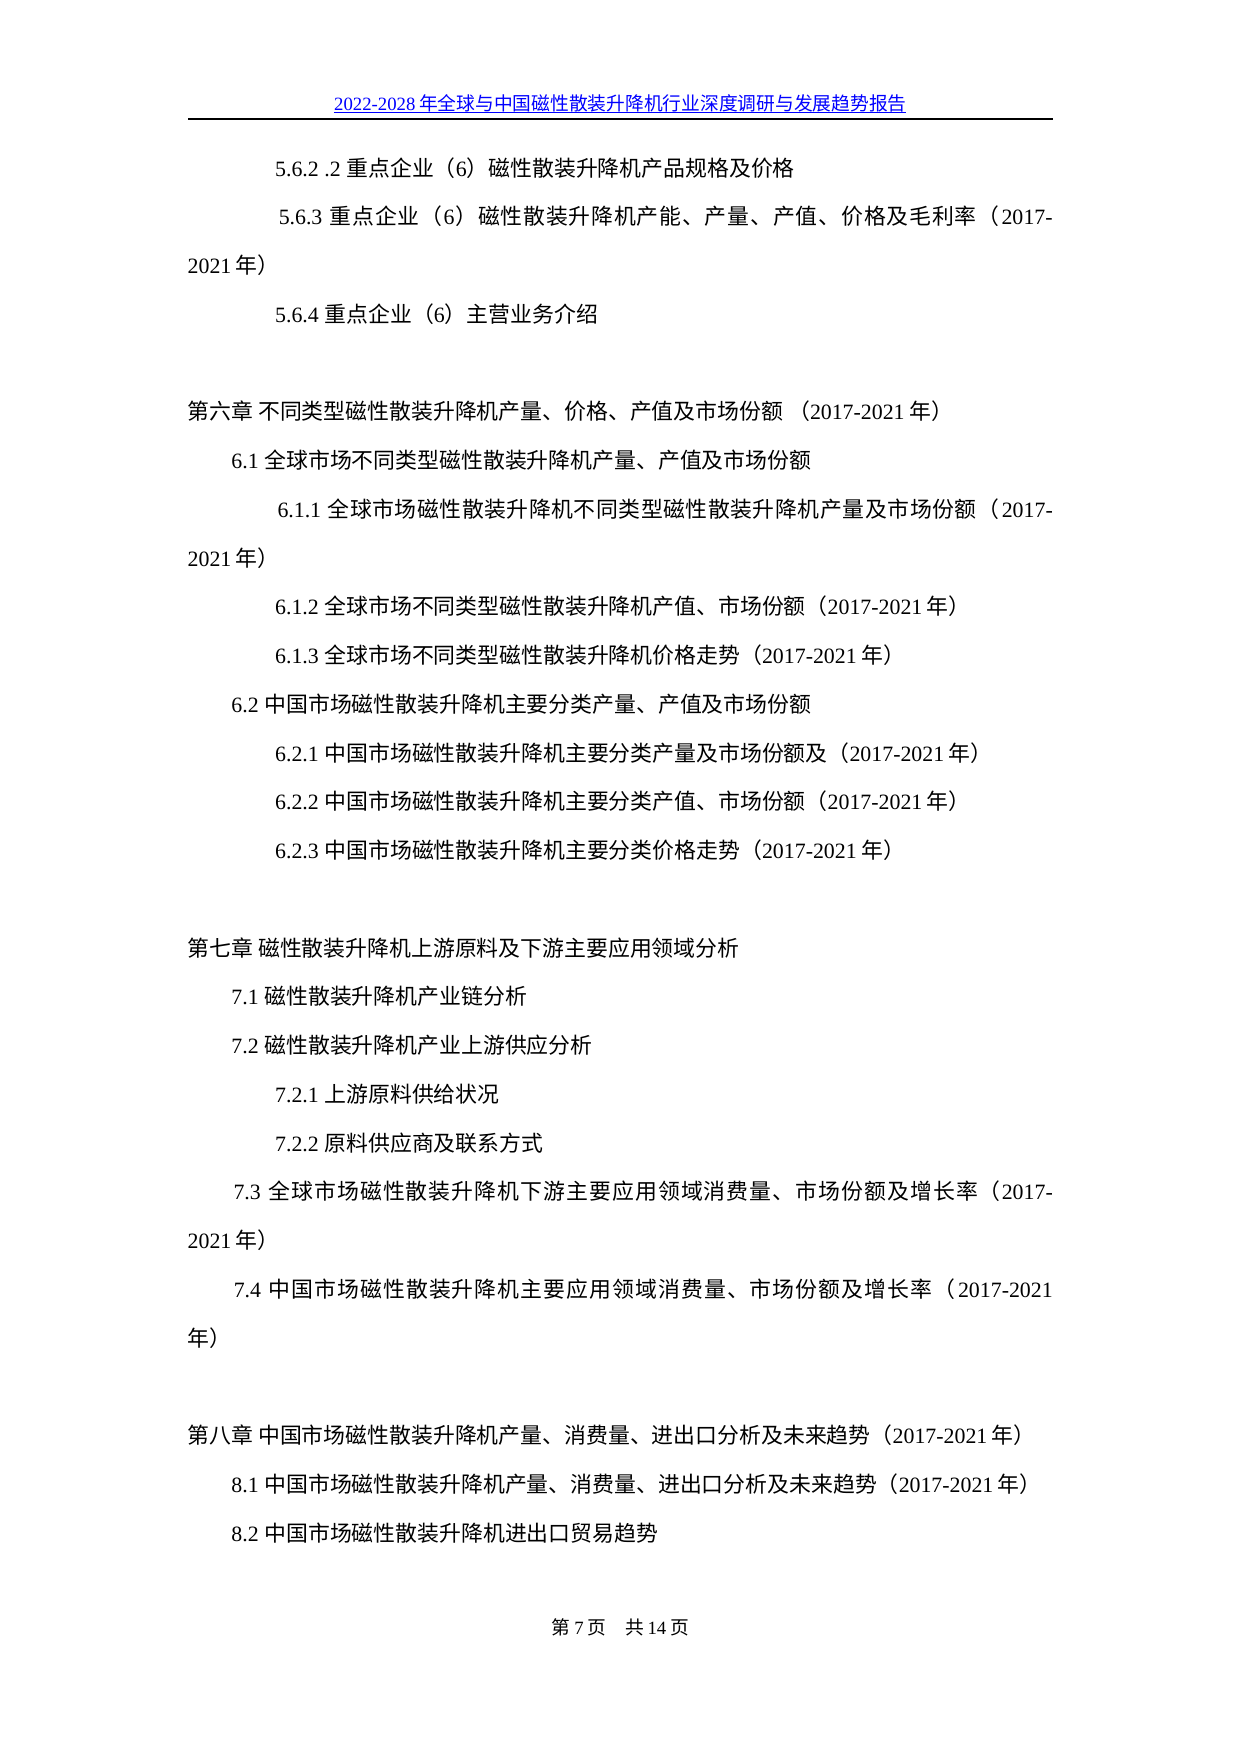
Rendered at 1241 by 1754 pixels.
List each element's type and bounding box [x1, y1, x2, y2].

text [187, 150, 1053, 1548]
